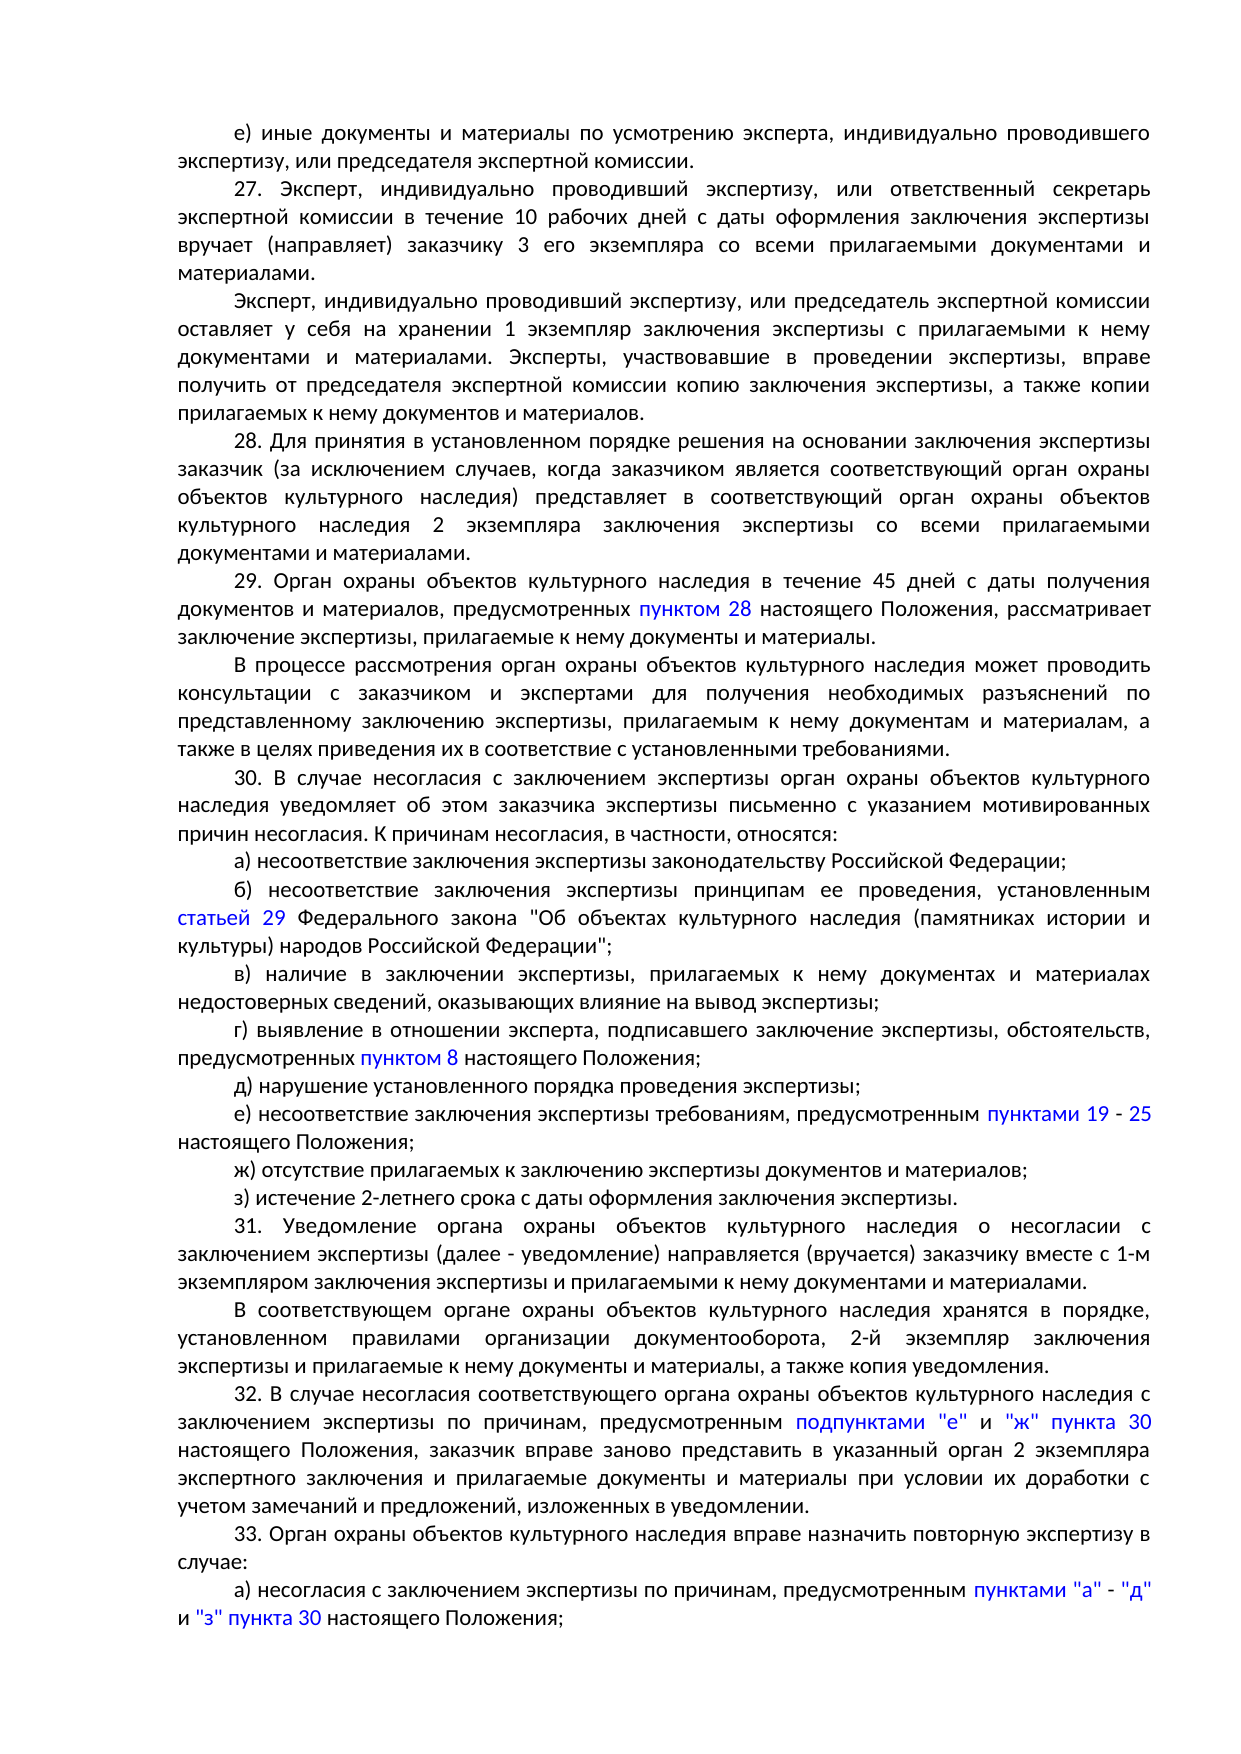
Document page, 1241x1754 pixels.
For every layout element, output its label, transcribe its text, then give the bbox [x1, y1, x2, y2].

text 30. В случае несогласия с заключением экспертизы орган охраны объектов культурного наследия уведомляет об этом заказчика экспертизы письменно с указанием мотивированных причин несогласия. К причинам несогласия, в частности, относятся: [177, 763, 1152, 847]
text Эксперт, индивидуально проводивший экспертизу, или председатель экспертной комиссии оставляет у себя на хранении 1 экземпляр заключения экспертизы с прилагаемыми к нему документами и материалами. Эксперты, участвовавшие в проведении экспертизы, вправе получить от председателя экспертной комиссии копию заключения экспертизы, а также копии прилагаемых к нему документов и материалов. [177, 286, 1152, 426]
text 32. В случае несогласия соответствующего органа охраны объектов культурного наследия с заключением экспертизы по причинам, предусмотренным подпунктами "е" и "ж" пункта 30 настоящего Положения, заказчик вправе заново представить в указанный орган 2 экземпляра экспертного заключения и прилагаемые документы и материалы при условии их доработки с учетом замечаний и предложений, изложенных в уведомлении. [177, 1379, 1152, 1519]
text в) наличие в заключении экспертизы, прилагаемых к нему документах и материалах недостоверных сведений, оказывающих влияние на вывод экспертизы; [177, 959, 1152, 1015]
text е) несоответствие заключения экспертизы требованиям, предусмотренным пунктами 19 - 25 настоящего Положения; [177, 1099, 1152, 1155]
text ж) отсутствие прилагаемых к заключению экспертизы документов и материалов; [177, 1155, 1152, 1183]
text 31. Уведомление органа охраны объектов культурного наследия о несогласии с заключением экспертизы (далее - уведомление) направляется (вручается) заказчику вместе с 1-м экземпляром заключения экспертизы и прилагаемыми к нему документами и материалами. [177, 1211, 1152, 1295]
text 27. Эксперт, индивидуально проводивший экспертизу, или ответственный секретарь экспертной комиссии в течение 10 рабочих дней с даты оформления заключения экспертизы вручает (направляет) заказчику 3 его экземпляра со всеми прилагаемыми документами и материалами. [177, 174, 1152, 286]
text д) нарушение установленного порядка проведения экспертизы; [177, 1071, 1152, 1099]
text 33. Орган охраны объектов культурного наследия вправе назначить повторную экспертизу в случае: [177, 1519, 1152, 1575]
text г) выявление в отношении эксперта, подписавшего заключение экспертизы, обстоятельств, предусмотренных пунктом 8 настоящего Положения; [177, 1015, 1152, 1071]
text В процессе рассмотрения орган охраны объектов культурного наследия может проводить консультации с заказчиком и экспертами для получения необходимых разъяснений по представленному заключению экспертизы, прилагаемым к нему документам и материалам, а также в целях приведения их в соответствие с установленными требованиями. [177, 651, 1152, 763]
text 29. Орган охраны объектов культурного наследия в течение 45 дней с даты получения документов и материалов, предусмотренных пунктом 28 настоящего Положения, рассматривает заключение экспертизы, прилагаемые к нему документы и материалы. [177, 566, 1152, 651]
text В соответствующем органе охраны объектов культурного наследия хранятся в порядке, установленном правилами организации документооборота, 2-й экземпляр заключения экспертизы и прилагаемые к нему документы и материалы, а также копия уведомления. [177, 1295, 1152, 1379]
text з) истечение 2-летнего срока с даты оформления заключения экспертизы. [177, 1183, 1152, 1211]
text а) несоответствие заключения экспертизы законодательству Российской Федерации; [177, 847, 1152, 875]
text а) несогласия с заключением экспертизы по причинам, предусмотренным пунктами "а" - "д" и "з" пункта 30 настоящего Положения; [177, 1575, 1152, 1631]
text е) иные документы и материалы по усмотрению эксперта, индивидуально проводившего экспертизу, или председателя экспертной комиссии. [177, 118, 1152, 174]
text 28. Для принятия в установленном порядке решения на основании заключения экспертизы заказчик (за исключением случаев, когда заказчиком является соответствующий орган охраны объектов культурного наследия) представляет в соответствующий орган охраны объектов культурного наследия 2 экземпляра заключения экспертизы со всеми прилагаемыми документами и материалами. [177, 426, 1152, 566]
text б) несоответствие заключения экспертизы принципам ее проведения, установленным статьей 29 Федерального закона "Об объектах культурного наследия (памятниках истории и культуры) народов Российской Федерации"; [177, 875, 1152, 959]
